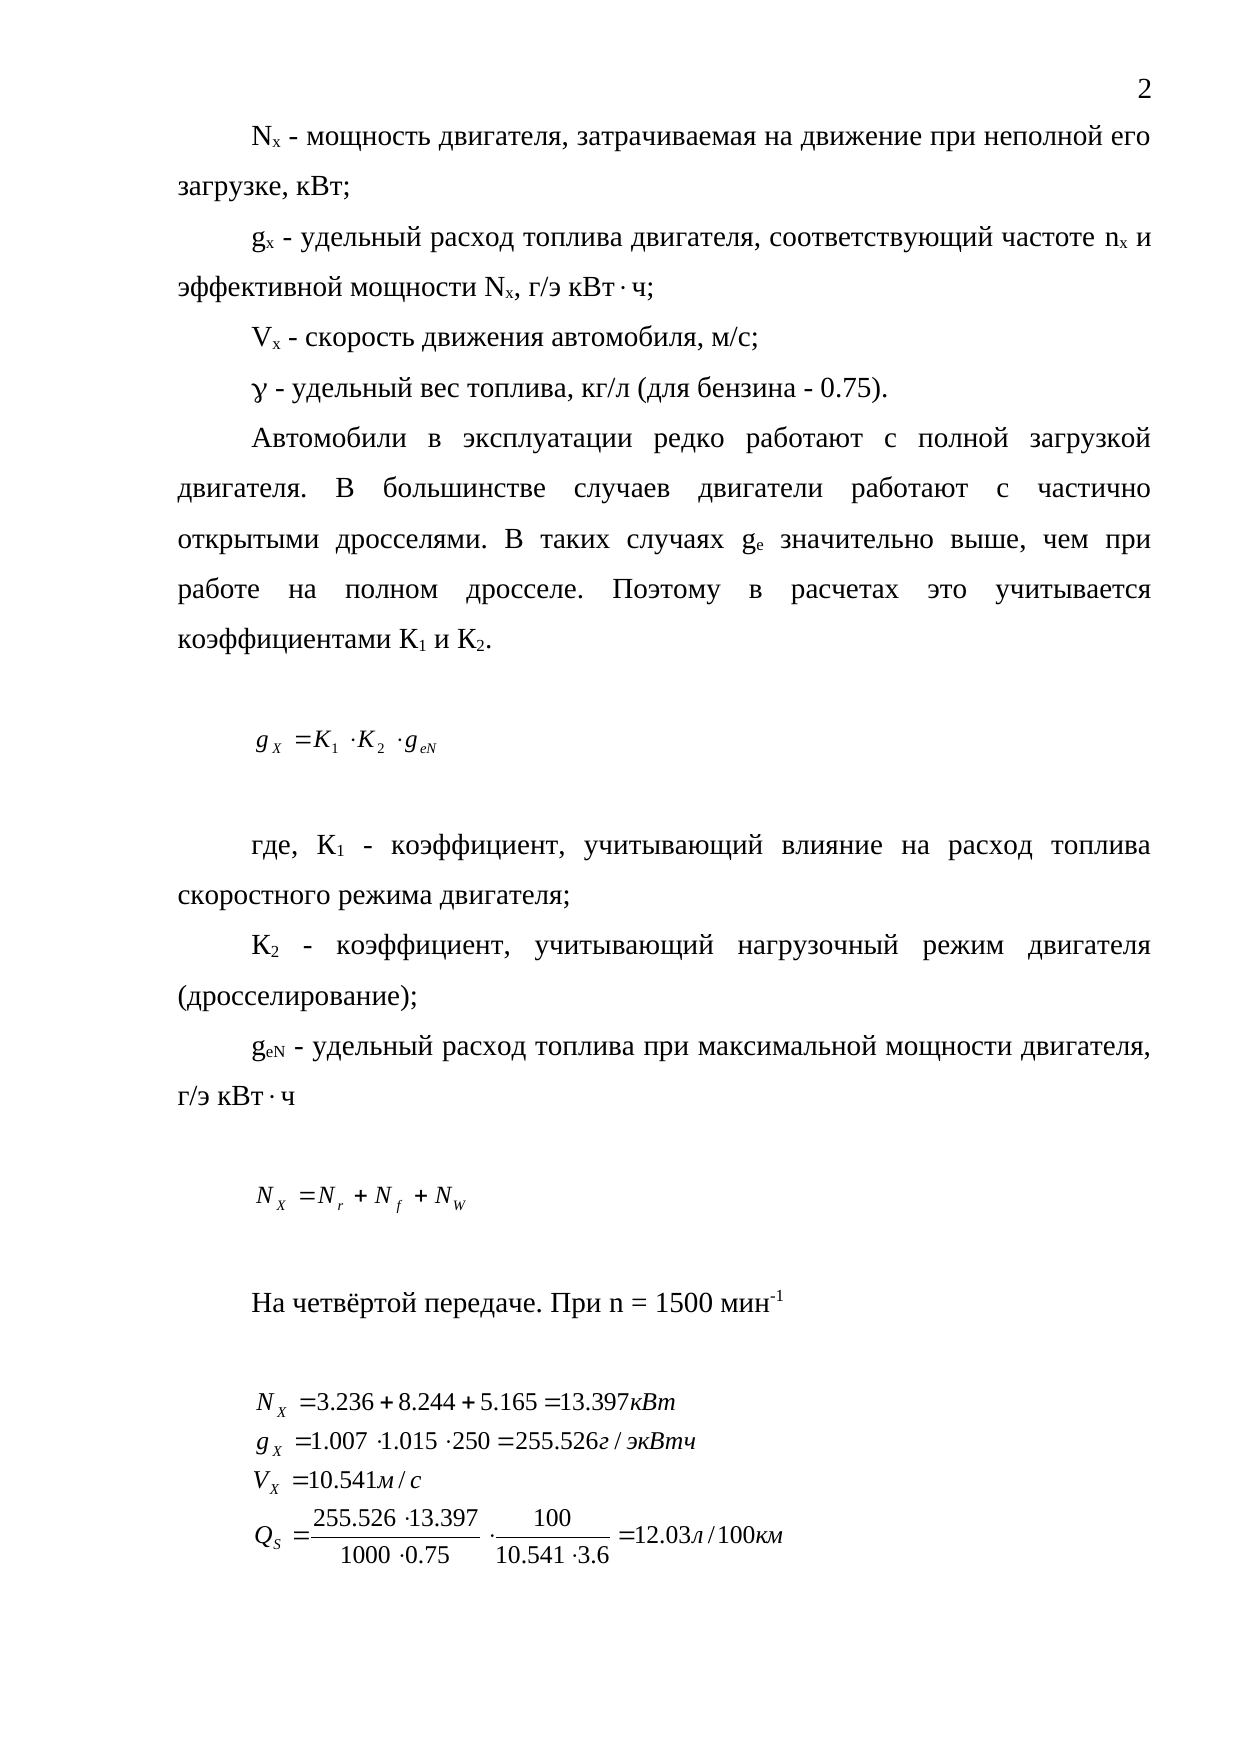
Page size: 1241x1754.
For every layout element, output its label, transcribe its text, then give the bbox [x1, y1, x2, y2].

text Nx - мощность двигателя, затрачиваемая на движение при неполной его загрузке, кВт; [177, 118, 1152, 202]
text gx - удельный расход топлива двигателя, соответствующий частоте nx и эффективной мощности Nx, г/э кВтч; [177, 219, 1152, 303]
text где, К1 - коэффициент, учитывающий влияние на расход топлива скоростного режима двигателя; [177, 827, 1152, 911]
text - удельный вес топлива, кг/л (для бензина - 0.75). [177, 370, 1152, 403]
text На четвёртой передаче. При n = 1500 мин-1 [177, 1285, 1152, 1319]
text Автомобили в эксплуатации редко работают с полной загрузкой двигателя. В большинстве случаев двигатели работают с частично открытыми дросселями. В таких случаях ge значительно выше, чем при работе на полном дросселе. Поэтому в расчетах это учитывается коэффициентами К1 и К2. [177, 420, 1152, 655]
text К2 - коэффициент, учитывающий нагрузочный режим двигателя (дросселирование); [177, 927, 1152, 1011]
text Vx - скорость движения автомобиля, м/с; [177, 319, 1152, 353]
text geN - удельный расход топлива при максимальной мощности двигателя, г/э кВтч [177, 1028, 1152, 1112]
